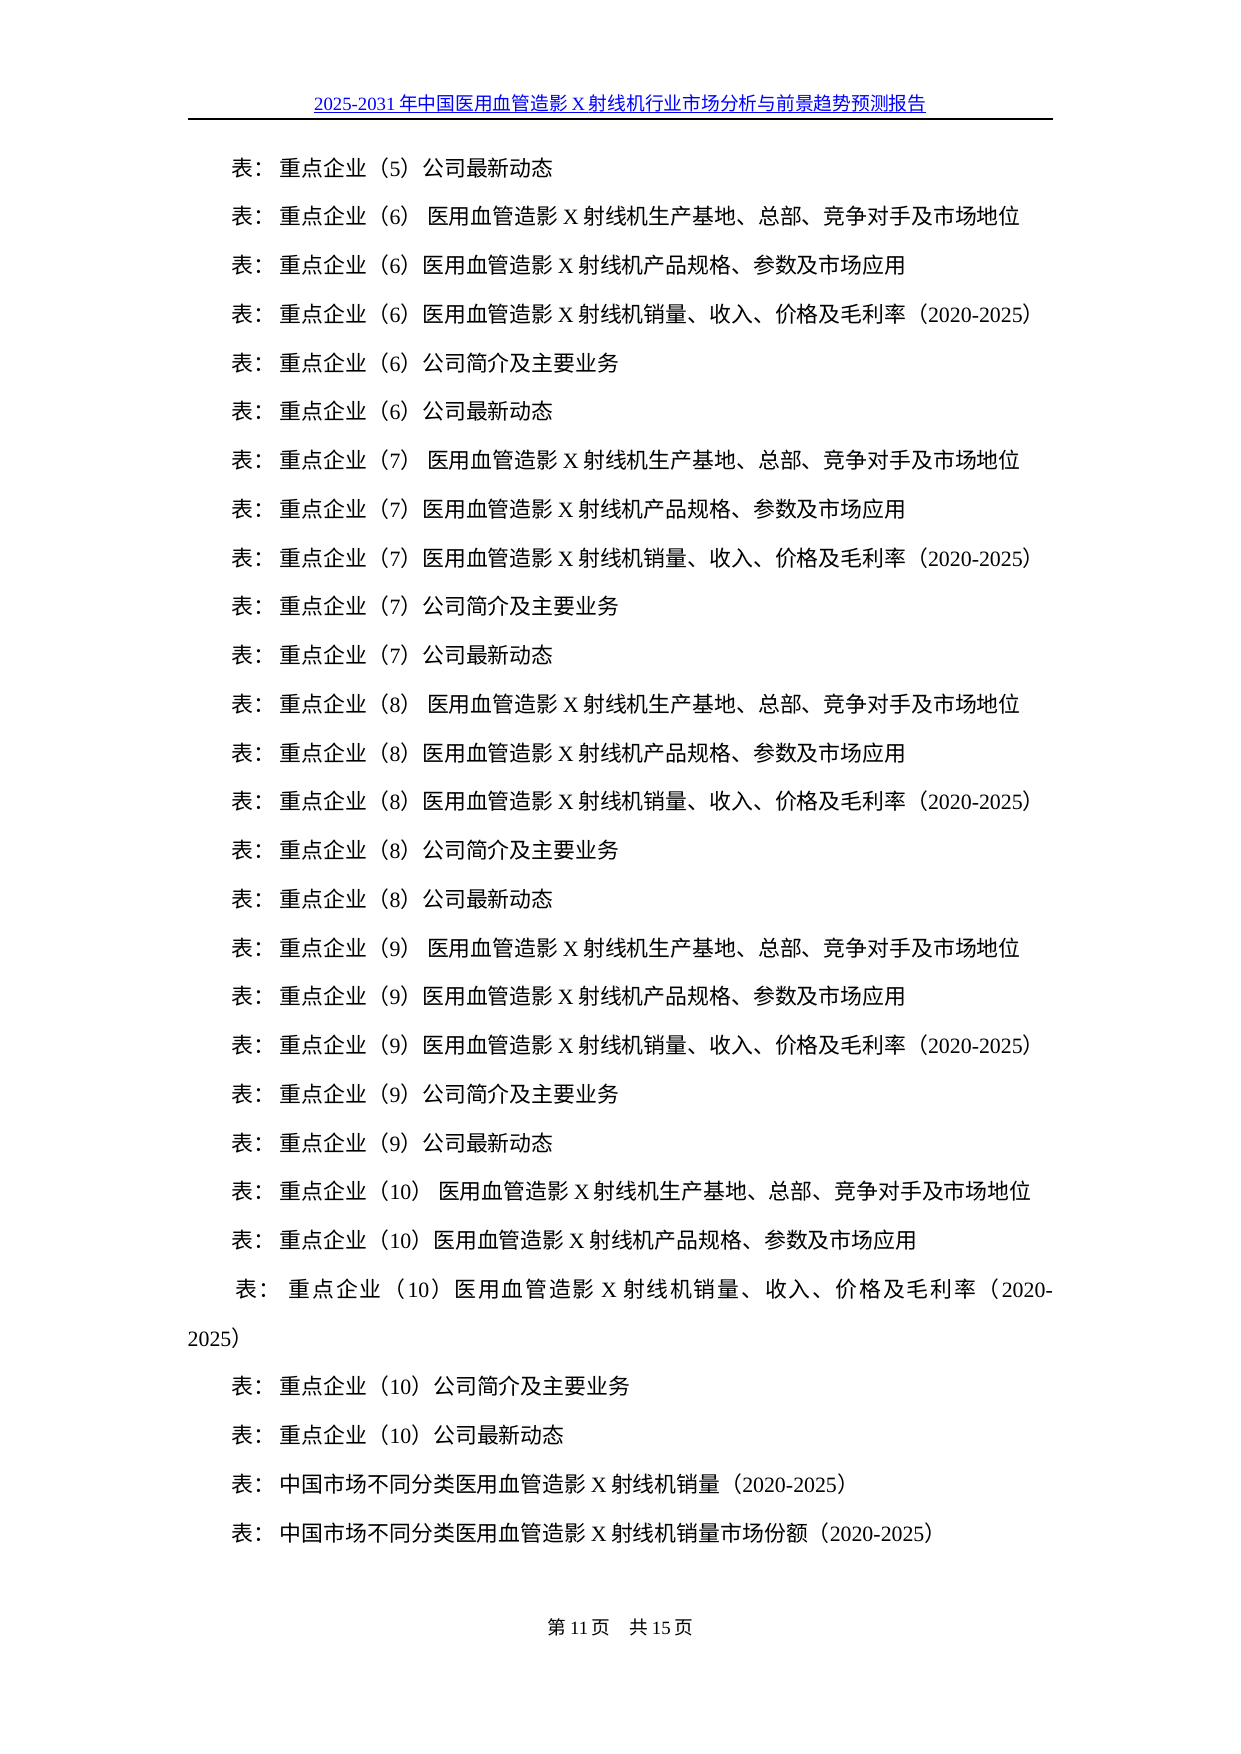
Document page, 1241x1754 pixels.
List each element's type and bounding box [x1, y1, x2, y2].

text [187, 150, 1053, 1548]
